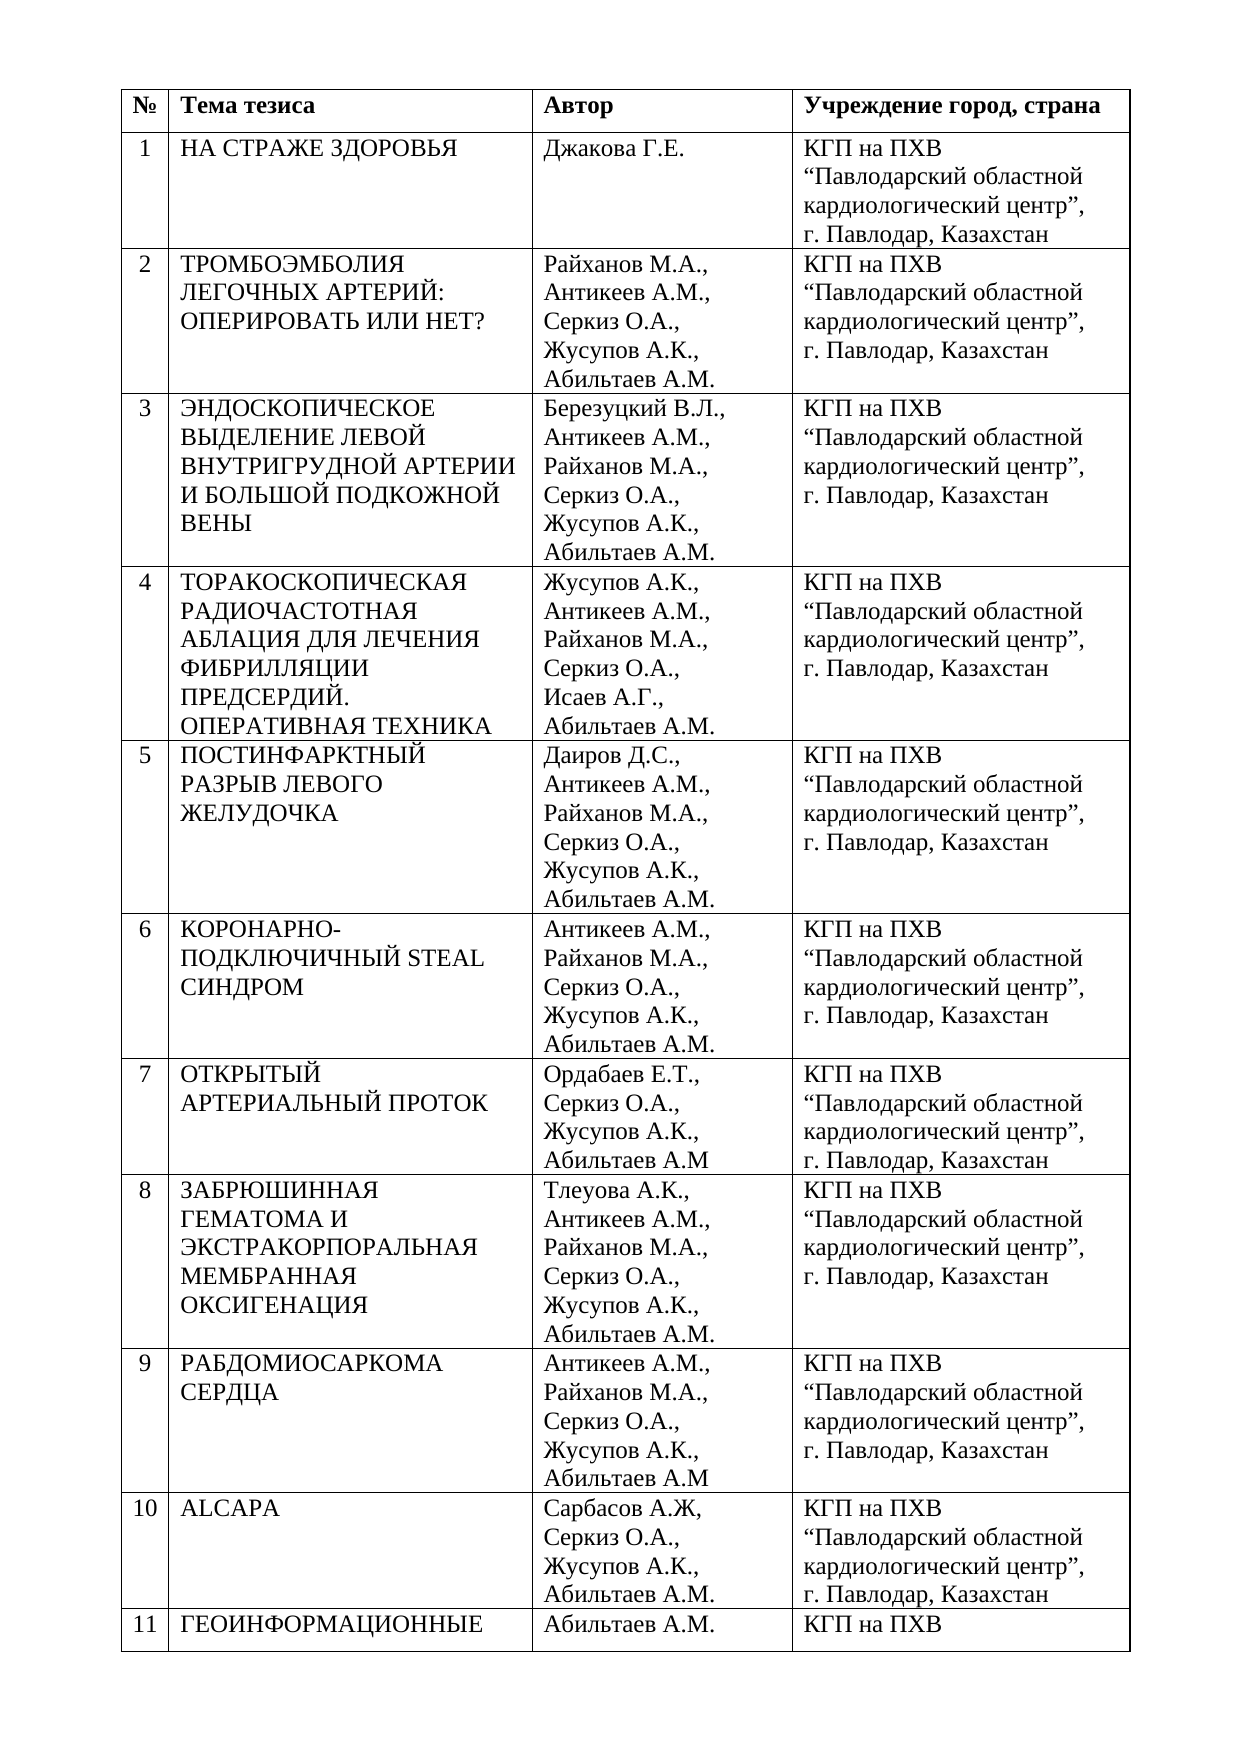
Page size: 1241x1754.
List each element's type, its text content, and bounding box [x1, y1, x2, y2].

table_cell Антикеев А.М., Райханов М.А., Серкиз О.А., Жусупов А.К., Абильтаев А.М. [533, 914, 792, 1058]
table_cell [169, 1609, 532, 1651]
table_cell Антикеев А.М., Райханов М.А., Серкиз О.А., Жусупов А.К., Абильтаев А.М [533, 1349, 792, 1492]
table_cell КГП на ПХВ “Павлодарский областной кардиологический центр”, г. Павлодар, Казахстан [793, 914, 1129, 1058]
table_cell КГП на ПХВ “Павлодарский областной кардиологический центр”, г. Павлодар, Казахстан [793, 394, 1129, 566]
table_cell Жусупов А.К., Антикеев А.М., Райханов М.А., Серкиз О.А., Исаев А.Г., Абильтаев А.М. [533, 567, 792, 739]
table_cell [793, 1493, 1129, 1608]
table_header № [122, 90, 168, 132]
table_cell ОТКРЫТЫЙ АРТЕРИАЛЬНЫЙ ПРОТОК [169, 1059, 532, 1174]
table_cell КГП на ПХВ “Павлодарский областной кардиологический центр”, г. Павлодар, Казахстан [793, 567, 1129, 739]
table_cell ТОРАКОСКОПИЧЕСКАЯ РАДИОЧАСТОТНАЯ АБЛАЦИЯ ДЛЯ ЛЕЧЕНИЯ ФИБРИЛЛЯЦИИ ПРЕДСЕРДИЙ. ОПЕРАТИВНАЯ ТЕХНИКА [169, 567, 532, 739]
table_cell 1 [122, 133, 168, 248]
table_cell КГП на ПХВ “Павлодарский областной кардиологический центр”, г. Павлодар, Казахстан [793, 1175, 1129, 1347]
table_cell ТРОМБОЭМБОЛИЯ ЛЕГОЧНЫХ АРТЕРИЙ: ОПЕРИРОВАТЬ ИЛИ НЕТ? [169, 249, 532, 392]
table_cell 9 [122, 1349, 168, 1492]
table_cell ПОСТИНФАРКТНЫЙ РАЗРЫВ ЛЕВОГО ЖЕЛУДОЧКА [169, 741, 532, 913]
table_cell 5 [122, 741, 168, 913]
table_cell 8 [122, 1175, 168, 1347]
table_cell Джакова Г.Е. [533, 133, 792, 248]
table_cell 10 [122, 1493, 168, 1608]
table_header Учреждение город, страна [793, 90, 1129, 132]
table_cell Березуцкий В.Л., Антикеев А.М., Райханов М.А., Серкиз О.А., Жусупов А.К., Абильтаев А.М. [533, 394, 792, 566]
table_header Тема тезиса [169, 90, 532, 132]
table_cell КГП на ПХВ “Павлодарский областной кардиологический центр”, г. Павлодар, Казахстан [793, 1349, 1129, 1492]
table_cell ЭНДОСКОПИЧЕСКОЕ ВЫДЕЛЕНИЕ ЛЕВОЙ ВНУТРИГРУДНОЙ АРТЕРИИ И БОЛЬШОЙ ПОДКОЖНОЙ ВЕНЫ [169, 394, 532, 566]
table_cell 11 [122, 1609, 168, 1651]
table_cell 3 [122, 394, 168, 566]
table_header Автор [533, 90, 792, 132]
table_cell КГП на ПХВ “Павлодарский областной кардиологический центр”, г. Павлодар, Казахстан [793, 1059, 1129, 1174]
table_cell КОРОНАРНО-ПОДКЛЮЧИЧНЫЙ STEAL СИНДРОМ [169, 914, 532, 1058]
table_cell ЗАБРЮШИННАЯ ГЕМАТОМА И ЭКСТРАКОРПОРАЛЬНАЯ МЕМБРАННАЯ ОКСИГЕНАЦИЯ [169, 1175, 532, 1347]
table_cell КГП на ПХВ “Павлодарский областной кардиологический центр”, г. Павлодар, Казахстан [793, 741, 1129, 913]
table_cell 7 [122, 1059, 168, 1174]
table_cell Райханов М.А., Антикеев А.М., Серкиз О.А., Жусупов А.К., Абильтаев А.М. [533, 249, 792, 392]
table_cell 4 [122, 567, 168, 739]
table_cell КГП на ПХВ “Павлодарский областной кардиологический центр”, г. Павлодар, Казахстан [793, 249, 1129, 392]
table_cell Ордабаев Е.Т., Серкиз О.А., Жусупов А.К., Абильтаев А.М [533, 1059, 792, 1174]
table_cell РАБДОМИОСАРКОМА СЕРДЦА [169, 1349, 532, 1492]
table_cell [793, 1609, 1129, 1651]
table_cell Абильтаев А.М. [533, 1609, 792, 1651]
table_cell ALCAPA [169, 1493, 532, 1608]
table_cell НА СТРАЖЕ ЗДОРОВЬЯ [169, 133, 532, 248]
table_cell Тлеуова А.К., Антикеев А.М., Райханов М.А., Серкиз О.А., Жусупов А.К., Абильтаев А.М. [533, 1175, 792, 1347]
table_cell 6 [122, 914, 168, 1058]
table_cell Сарбасов А.Ж, Серкиз О.А., Жусупов А.К., Абильтаев А.М. [533, 1493, 792, 1608]
table_cell КГП на ПХВ “Павлодарский областной кардиологический центр”, г. Павлодар, Казахстан [793, 133, 1129, 248]
table_cell Даиров Д.С., Антикеев А.М., Райханов М.А., Серкиз О.А., Жусупов А.К., Абильтаев А.М. [533, 741, 792, 913]
table_cell 2 [122, 249, 168, 392]
